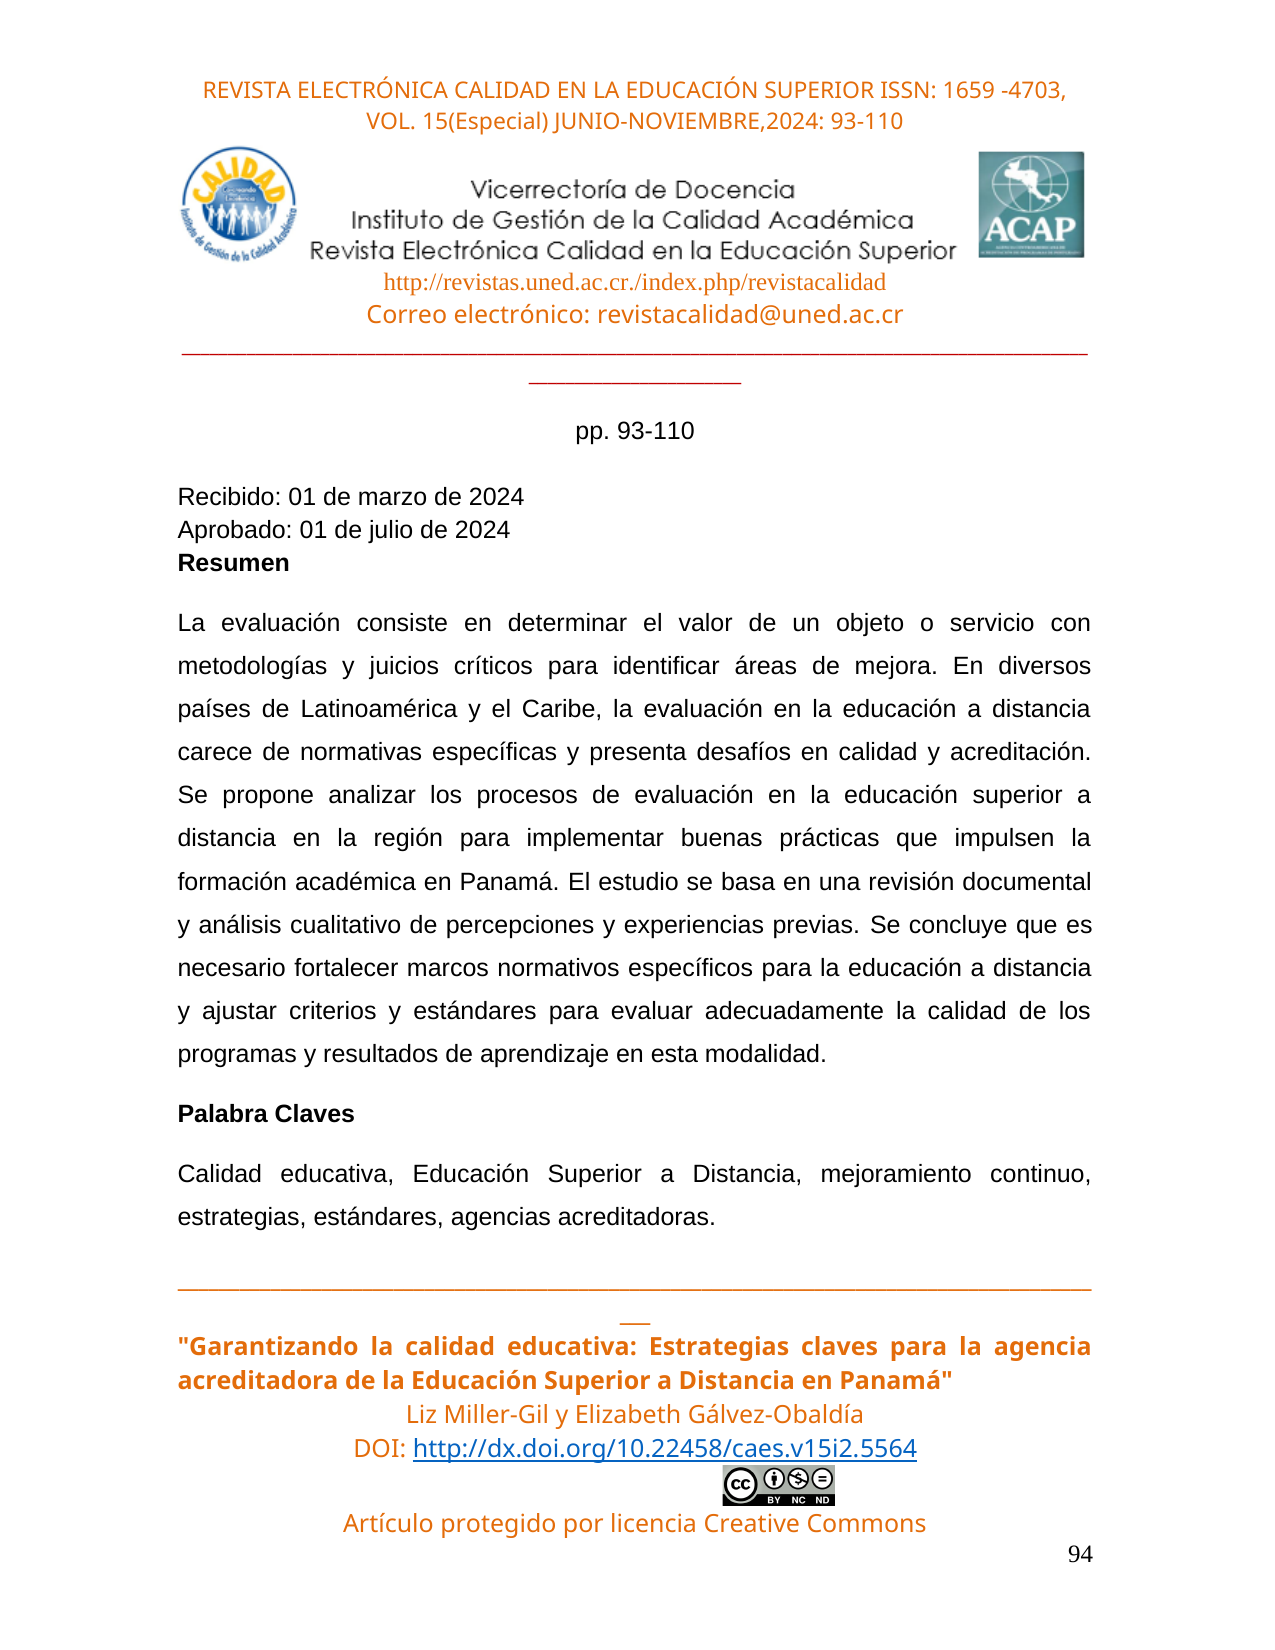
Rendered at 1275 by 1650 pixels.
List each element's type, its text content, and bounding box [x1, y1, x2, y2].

text Recibido: 01 de marzo de 2024 [177, 482, 1093, 511]
text Calidad educativa, Educación Superior a Distancia, mejoramiento continuo, estrategias, estándares, agencias acreditadoras. [177, 1159, 1093, 1231]
text Resumen [177, 548, 1093, 577]
picture [722, 1465, 835, 1506]
text La evaluación consiste en determinar el valor de un objeto o servicio con metodologías y juicios críticos para identificar áreas de mejora. En diversos países de Latinoamérica y el Caribe, la evaluación en la educación a distancia carece de normativas específicas y presenta desafíos en calidad y acreditación. Se propone analizar los procesos de evaluación en la educación superior a distancia en la región para implementar buenas prácticas que impulsen la formación académica en Panamá. El estudio se basa en una revisión documental y análisis cualitativo de percepciones y experiencias previas. Se concluye que es necesario fortalecer marcos normativos específicos para la educación a distancia y ajustar criterios y estándares para evaluar adecuadamente la calidad de los programas y resultados de aprendizaje en esta modalidad. [177, 608, 1093, 1068]
text Palabra Claves [177, 1099, 1093, 1128]
text Aprobado: 01 de julio de 2024 [177, 515, 1093, 544]
picture [177, 136, 1093, 268]
text pp. 93-110 [177, 416, 1093, 445]
